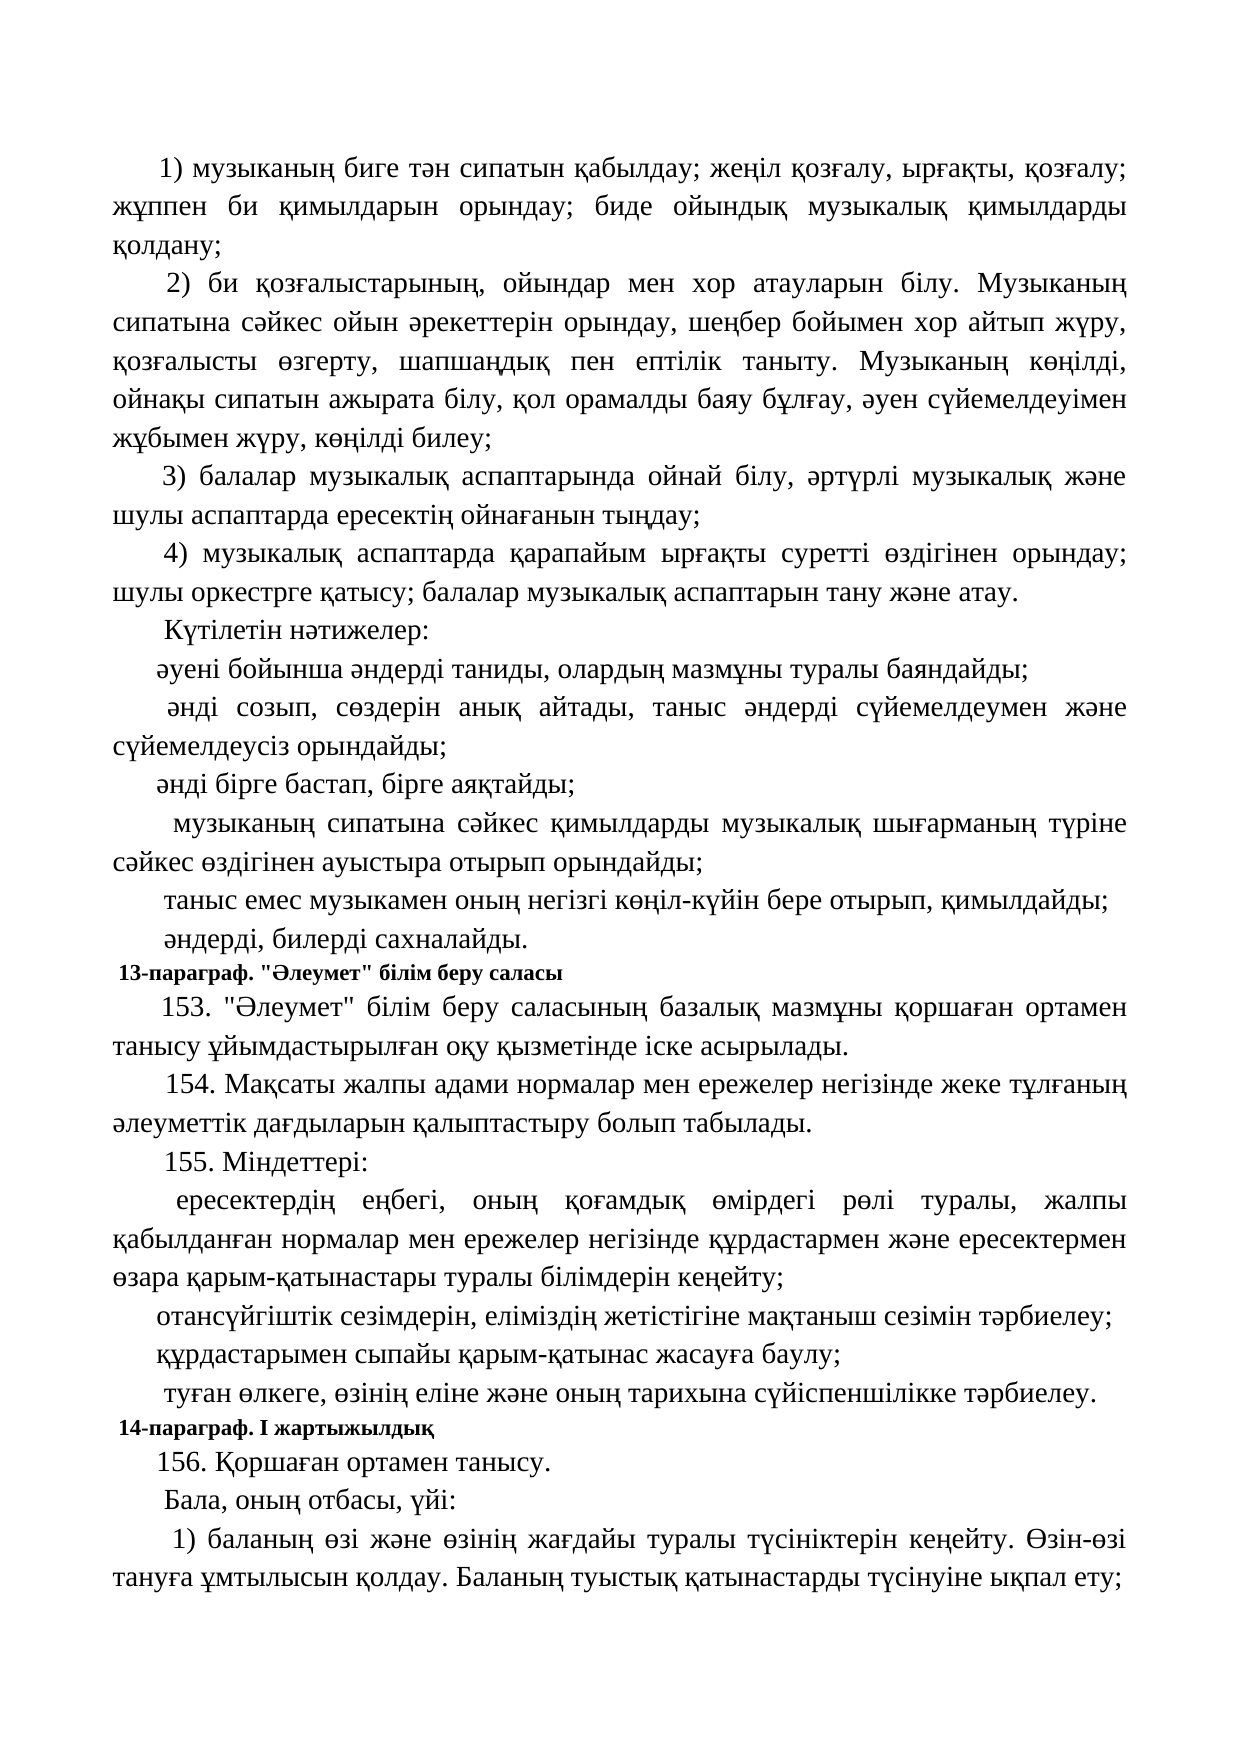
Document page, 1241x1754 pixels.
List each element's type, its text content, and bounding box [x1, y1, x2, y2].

text отансүйгіштік сезімдерін, еліміздің жетістігіне мақтаныш сезімін тәрбиелеу; [112, 1298, 1128, 1331]
text 14-параграф. І жартыжылдық [112, 1413, 1128, 1440]
text 13-параграф. "Әлеумет" білім беру саласы [112, 959, 1128, 986]
text 155. Міндеттері: [112, 1144, 1128, 1177]
text Күтілетін нәтижелер: [112, 612, 1128, 646]
text туған өлкеге, өзінің еліне және оның тарихына сүйіспеншілікке тәрбиелеу. [112, 1375, 1128, 1408]
text 154. Мақсаты жалпы адами нормалар мен ережелер негізінде жеке тұлғаның әлеуметтік дағдыларын қалыптастыру болып табылады. [112, 1067, 1128, 1139]
text таныс емес музыкамен оның негізгі көңіл-күйін бере отырып, қимылдайды; [112, 882, 1128, 916]
text құрдастарымен сыпайы қарым-қатынас жасауға баулу; [112, 1336, 1128, 1370]
text музыканың сипатына сәйкес қимылдарды музыкалық шығарманың түріне сәйкес өздігінен ауыстыра отырып орындайды; [112, 805, 1128, 877]
text ересектердің еңбегі, оның қоғамдық өмірдегі рөлі туралы, жалпы қабылданған нормалар мен ережелер негізінде құрдастармен және ересектермен өзара қарым-қатынастары туралы білімдерін кеңейту; [112, 1182, 1128, 1293]
text 2) би қозғалыстарының, ойындар мен хор атауларын білу. Музыканың сипатына сәйкес ойын әрекеттерін орындау, шеңбер бойымен хор айтып жүру, қозғалысты өзгерту, шапшаңдық пен ептілік таныту. Музыканың көңілді, ойнақы сипатын ажырата білу, қол орамалды баяу бұлғау, әуен сүйемелдеуімен жұбымен жүру, көңілді билеу; [112, 266, 1128, 453]
text әндерді, билерді сахналайды. [112, 921, 1128, 954]
text 153. "Әлеумет" білім беру саласының базалық мазмұны қоршаған ортамен танысу ұйымдастырылған оқу қызметінде іске асырылады. [112, 989, 1128, 1062]
text әнді бірге бастап, бірге аяқтайды; [112, 767, 1128, 800]
text Бала, оның отбасы, үйі: [112, 1482, 1128, 1516]
text әуені бойынша әндерді таниды, олардың мазмұны туралы баяндайды; [112, 651, 1128, 684]
text 4) музыкалық аспаптарда қарапайым ырғақты суретті өздігінен орындау; шулы оркестрге қатысу; балалар музыкалық аспаптарын тану және атау. [112, 535, 1128, 607]
text 3) балалар музыкалық аспаптарында ойнай білу, әртүрлі музыкалық және шулы аспаптарда ересектің ойнағанын тыңдау; [112, 458, 1128, 530]
text әнді созып, сөздерін анық айтады, таныс әндерді сүйемелдеумен және сүйемелдеусіз орындайды; [112, 689, 1128, 762]
text 1) баланың өзі және өзінің жағдайы туралы түсініктерін кеңейту. Өзін-өзі тануға ұмтылысын қолдау. Баланың туыстық қатынастарды түсінуіне ықпал ету; [112, 1521, 1128, 1593]
text 156. Қоршаған ортамен танысу. [112, 1444, 1128, 1477]
text 1) музыканың биге тән сипатын қабылдау; жеңіл қозғалу, ырғақты, қозғалу; жұппен би қимылдарын орындау; биде ойындық музыкалық қимылдарды қолдану; [112, 150, 1128, 261]
